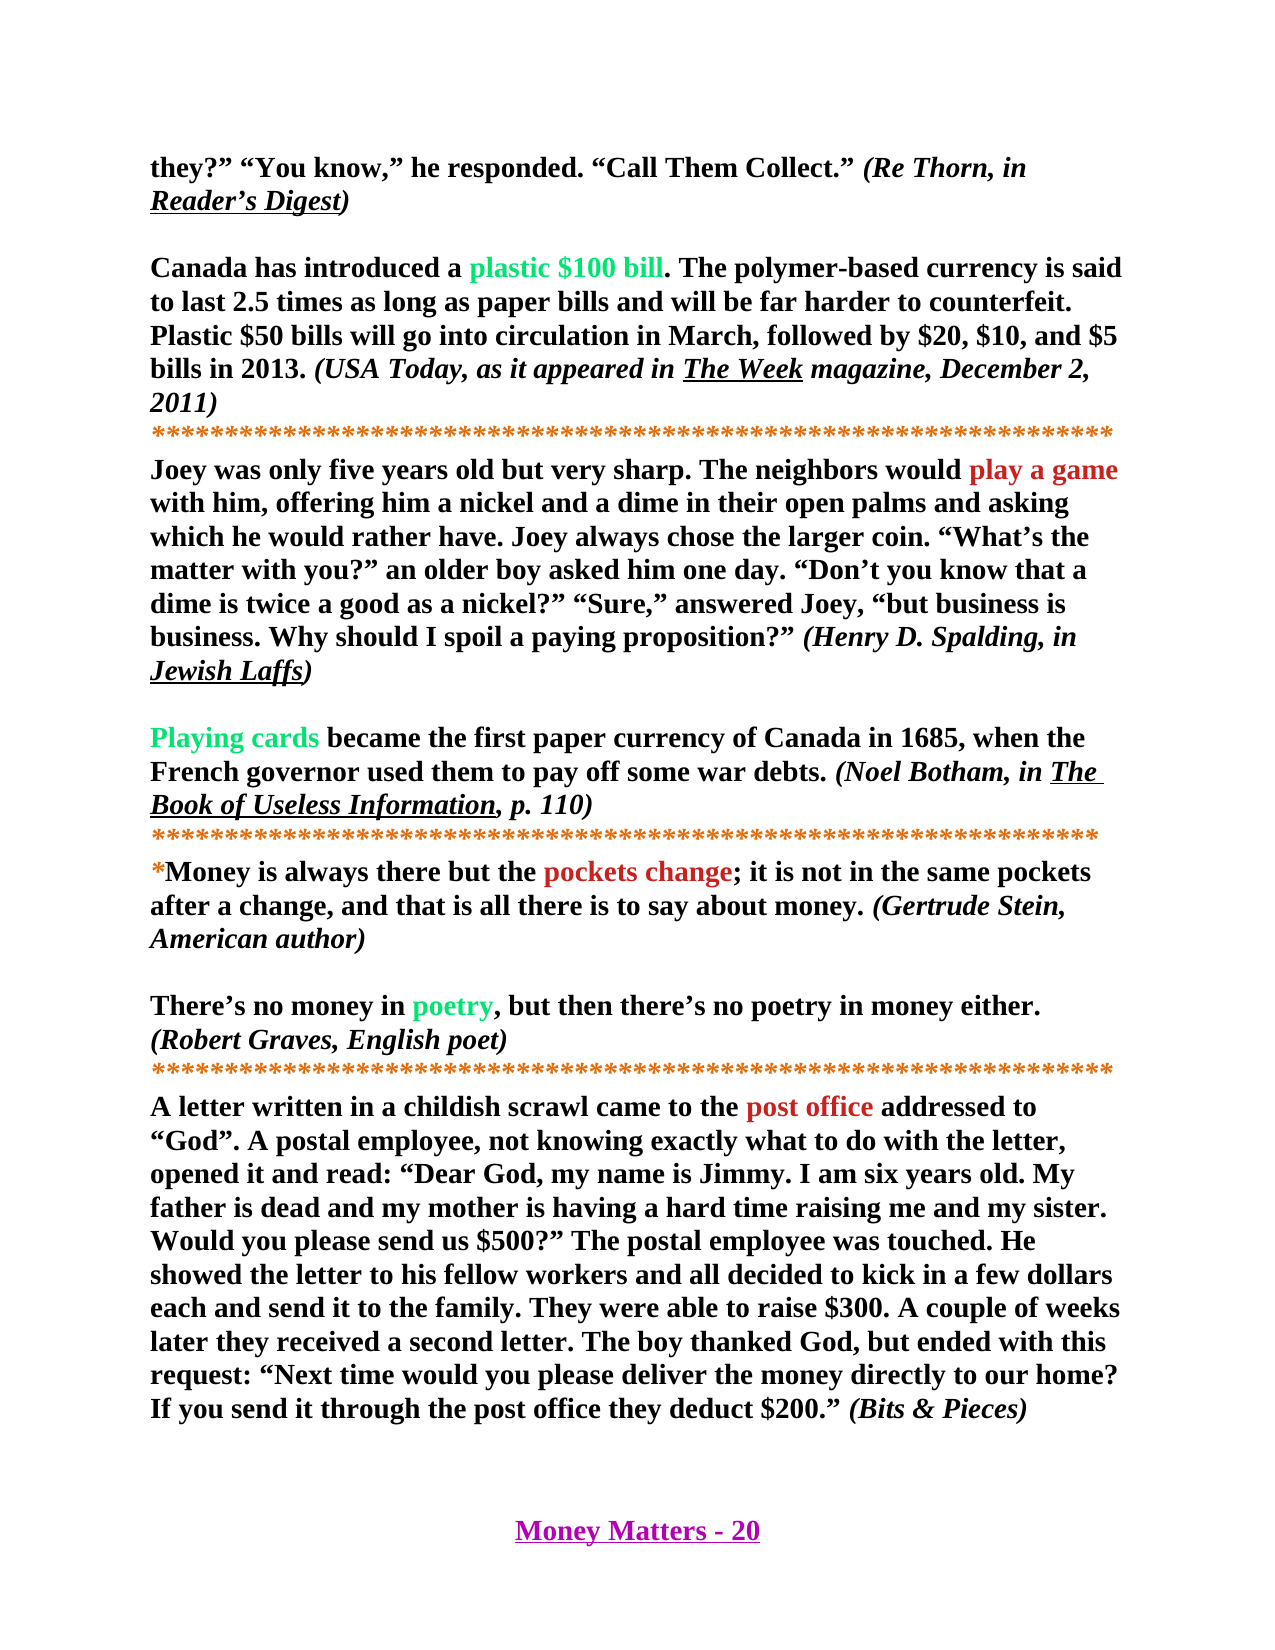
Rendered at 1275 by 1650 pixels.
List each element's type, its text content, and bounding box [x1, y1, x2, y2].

text Playing cards became the first paper currency of Canada in 1685, when the French governor used them to pay off some war debts. (Noel Botham, in The Book of Useless Information, p. 110) [150, 720, 1125, 821]
text ******************************************************************Money is always there but the pockets change; it is not in the same pockets after a change, and that is all there is to say about money. (Gertrude Stein, American author) [150, 821, 1125, 955]
text Joey was only five years old but very sharp. The neighbors would play a game with him, offering him a nickel and a dime in their open palms and asking which he would rather have. Joey always chose the larger coin. “What’s the matter with you?” an older boy asked him one day. “Don’t you know that a dime is twice a good as a nickel?” “Sure,” answered Joey, “but business is business. Why should I spoil a paying proposition?” (Henry D. Spalding, in Jewish Laffs) [150, 452, 1125, 687]
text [150, 150, 1125, 217]
text Canada has introduced a plastic $100 bill. The polymer-based currency is said to last 2.5 times as long as paper bills and will be far harder to counterfeit. Plastic $50 bills will go into circulation in March, followed by $20, $10, and $5 bills in 2013. (USA Today, as it appeared in The Week magazine, December 2, 2011) [150, 251, 1125, 418]
text There’s no money in poetry, but then there’s no poetry in money either. (Robert Graves, English poet) [150, 988, 1125, 1056]
text ****************************************************************** A letter written in a childish scrawl came to the post office addressed to “God”. A postal employee, not knowing exactly what to do with the letter, opened it and read: “Dear God, my name is Jimmy. I am six years old. My father is dead and my mother is having a hard time raising me and my sister. Would you please send us $500?” The postal employee was touched. He showed the letter to his fellow workers and all decided to kick in a few dollars each and send it to the family. They were able to raise $300. A couple of weeks later they received a second letter. The boy thanked God, but ended with this request: “Next time would you please deliver the money directly to our home? If you send it through the post office they deduct $200.” (Bits & Pieces) [150, 1056, 1125, 1424]
text ****************************************************************** [150, 418, 1125, 452]
